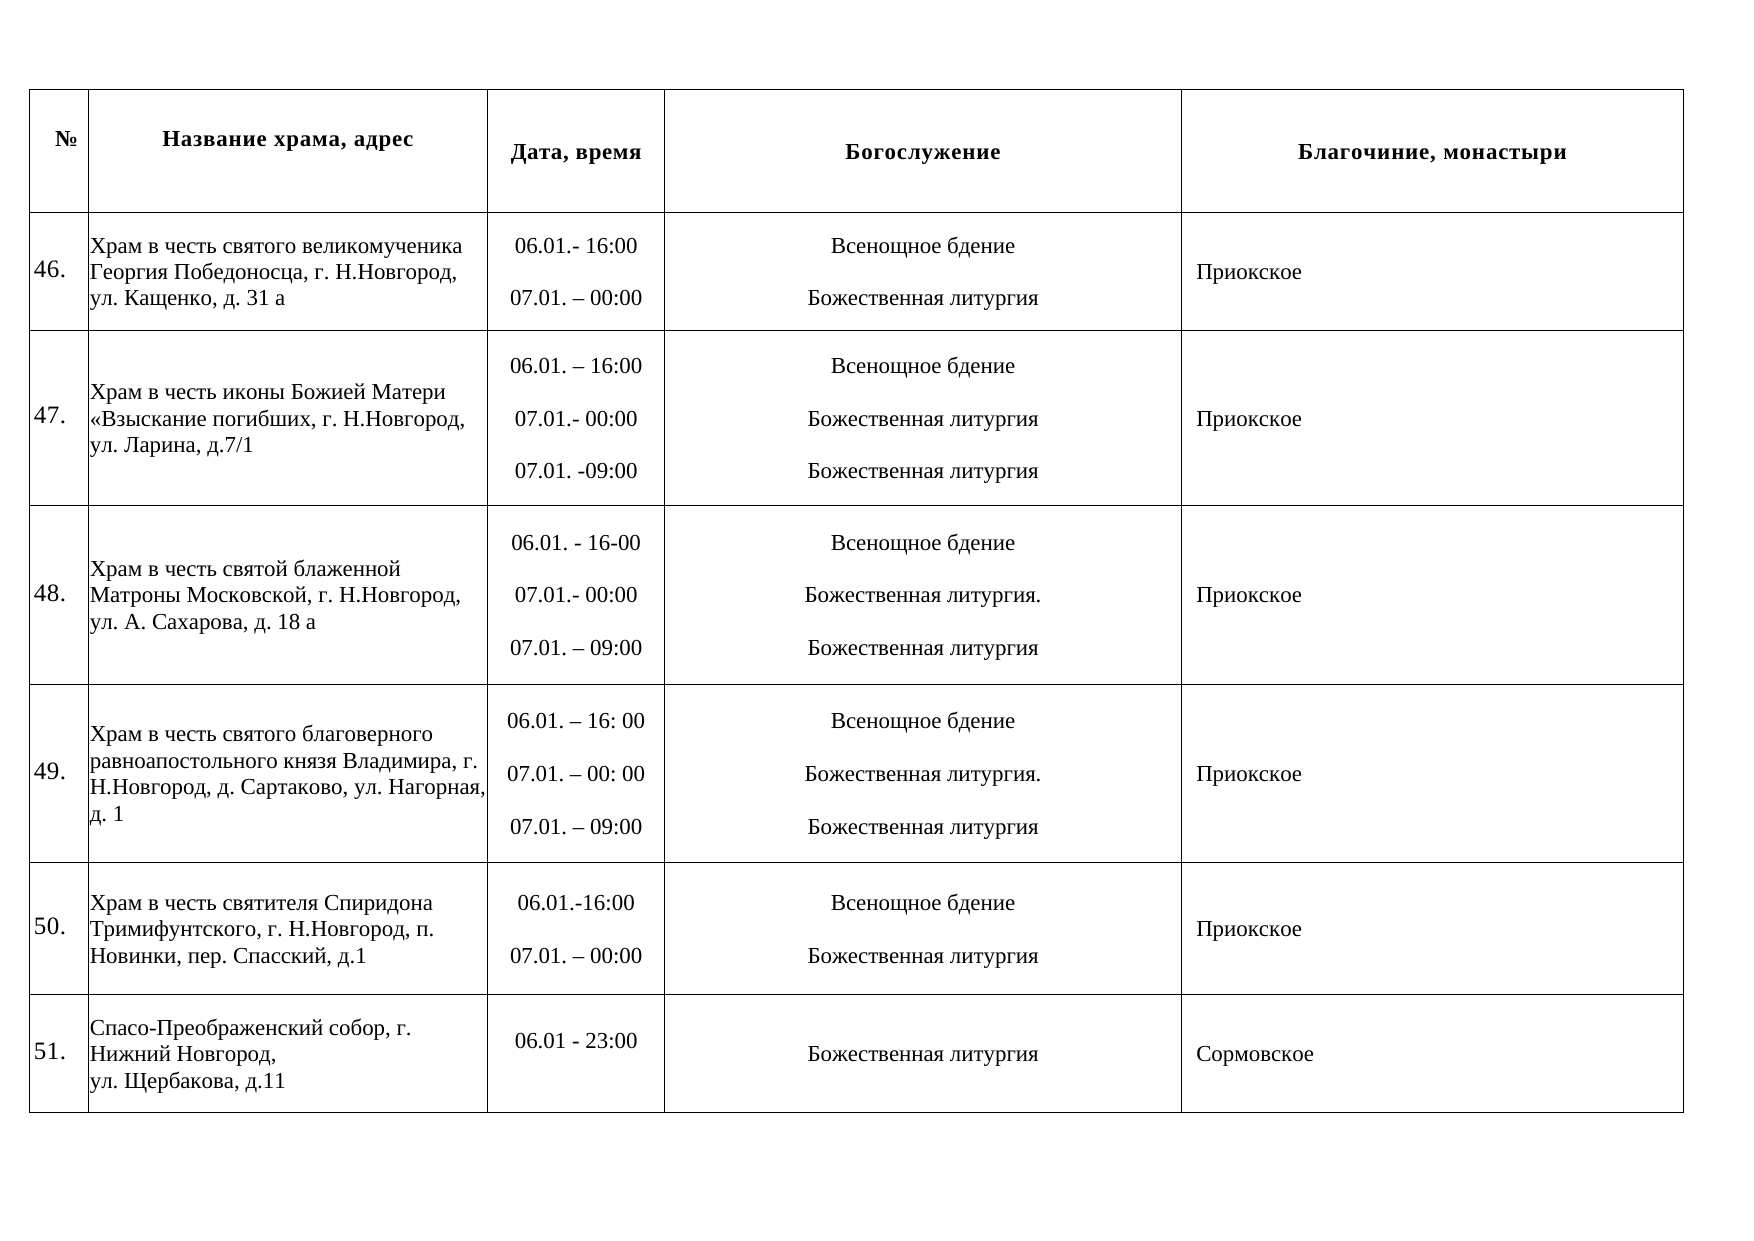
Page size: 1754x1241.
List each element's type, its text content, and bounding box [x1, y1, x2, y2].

table_header Название храма, адрес [89, 90, 487, 212]
table_cell Божественная литургия [665, 995, 1181, 1112]
table_cell Спасо-Преображенский собор, г. Нижний Новгород, ул. Щербакова, д.11 [89, 995, 487, 1112]
table_cell [30, 995, 88, 1112]
table_cell 06.01.- 16:00 07.01. – 00:00 [488, 213, 664, 329]
table_cell 06.01. - 16-00 07.01.- 00:00 07.01. – 09:00 [488, 506, 664, 683]
table_header № [30, 90, 88, 212]
table_header Благочиние, монастыри [1182, 90, 1683, 212]
table_cell Храм в честь святителя Спиридона Тримифунтского, г. Н.Новгород, п. Новинки, пер. Спасский, д.1 [89, 863, 487, 994]
table_cell Приокское [1182, 506, 1683, 683]
table_cell Приокское [1182, 685, 1683, 862]
table_cell 06.01 - 23:00 [488, 995, 664, 1112]
table_header Дата, время [488, 90, 664, 212]
table_cell Приокское [1182, 213, 1683, 329]
table_cell Храм в честь иконы Божией Матери «Взыскание погибших, г. Н.Новгород, ул. Ларина, д.7/1 [89, 331, 487, 505]
table_cell Храм в честь святого благоверного равноапостольного князя Владимира, г. Н.Новгород, д. Сартаково, ул. Нагорная, д. 1 [89, 685, 487, 862]
table_cell Приокское [1182, 863, 1683, 994]
table_cell 06.01. – 16: 00 07.01. – 00: 00 07.01. – 09:00 [488, 685, 664, 862]
table_cell Храм в честь святого великомученика Георгия Победоносца, г. Н.Новгород, ул. Кащенко, д. 31 а [89, 213, 487, 329]
table_cell Всенощное бдение Божественная литургия Божественная литургия [665, 331, 1181, 505]
table_cell [30, 506, 88, 683]
table_cell [30, 331, 88, 505]
table_cell Всенощное бдение Божественная литургия. Божественная литургия [665, 685, 1181, 862]
table_cell Приокское [1182, 331, 1683, 505]
table_cell [30, 863, 88, 994]
table_cell Всенощное бдение Божественная литургия [665, 863, 1181, 994]
table_cell 06.01.-16:00 07.01. – 00:00 [488, 863, 664, 994]
table_cell Всенощное бдение Божественная литургия [665, 213, 1181, 329]
table_cell Сормовское [1182, 995, 1683, 1112]
table_cell Всенощное бдение Божественная литургия. Божественная литургия [665, 506, 1181, 683]
table_cell Храм в честь святой блаженной Матроны Московской, г. Н.Новгород, ул. А. Сахарова, д. 18 а [89, 506, 487, 683]
table_header Богослужение [665, 90, 1181, 212]
table_cell 06.01. – 16:00 07.01.- 00:00 07.01. -09:00 [488, 331, 664, 505]
table_cell [30, 213, 88, 329]
table_cell [30, 685, 88, 862]
